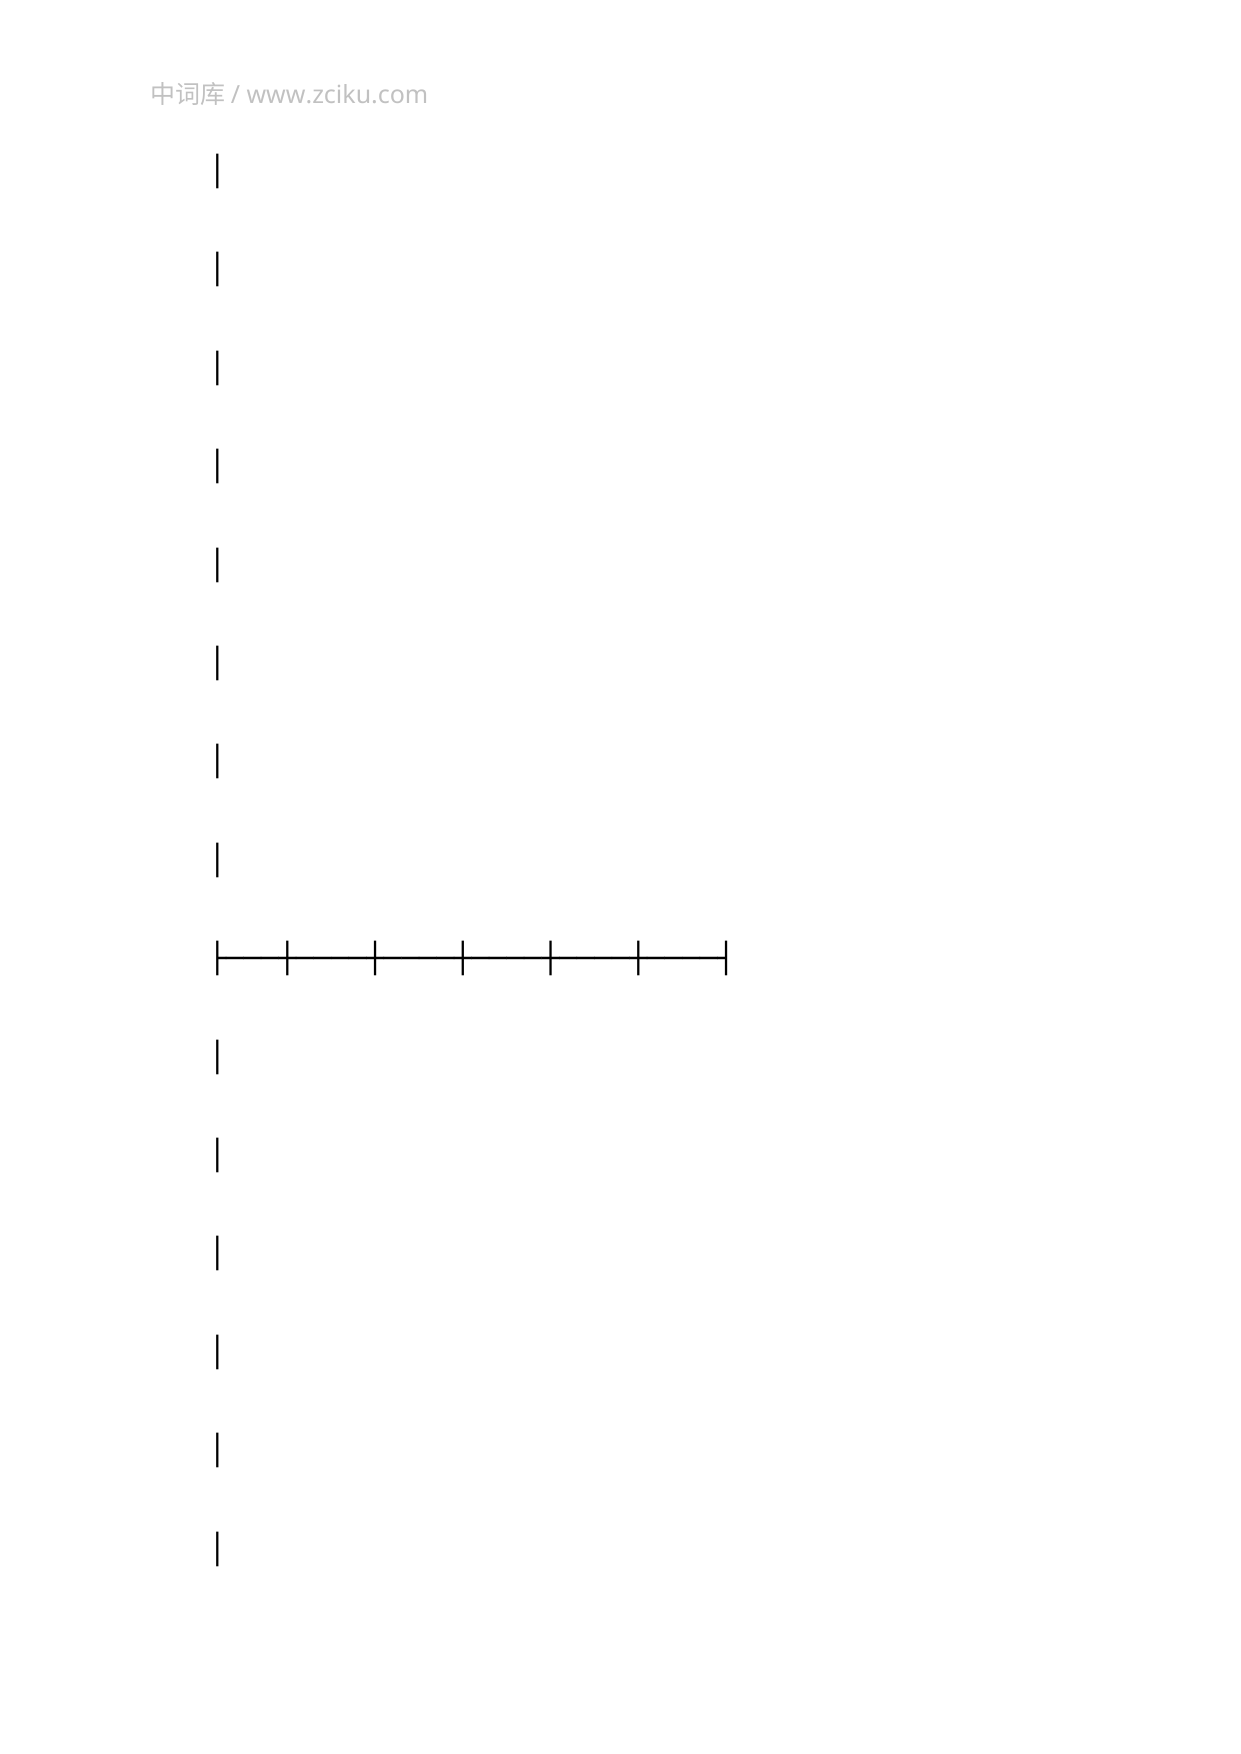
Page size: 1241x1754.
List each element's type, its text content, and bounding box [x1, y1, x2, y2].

text │ [150, 1430, 1090, 1469]
text │ [150, 1233, 1090, 1272]
text │ [150, 642, 1090, 682]
text │ [150, 1528, 1090, 1568]
text ├───┼────┼────┼────┼────┼────┤ [150, 937, 1090, 977]
text │ [150, 544, 1090, 583]
text │ [150, 248, 1090, 288]
text │ [150, 1331, 1090, 1371]
text │ [150, 839, 1090, 879]
text │ [150, 347, 1090, 387]
text │ [150, 741, 1090, 780]
text │ [150, 1134, 1090, 1174]
text │ [150, 445, 1090, 485]
text │ [150, 150, 1090, 190]
text │ [150, 1036, 1090, 1076]
